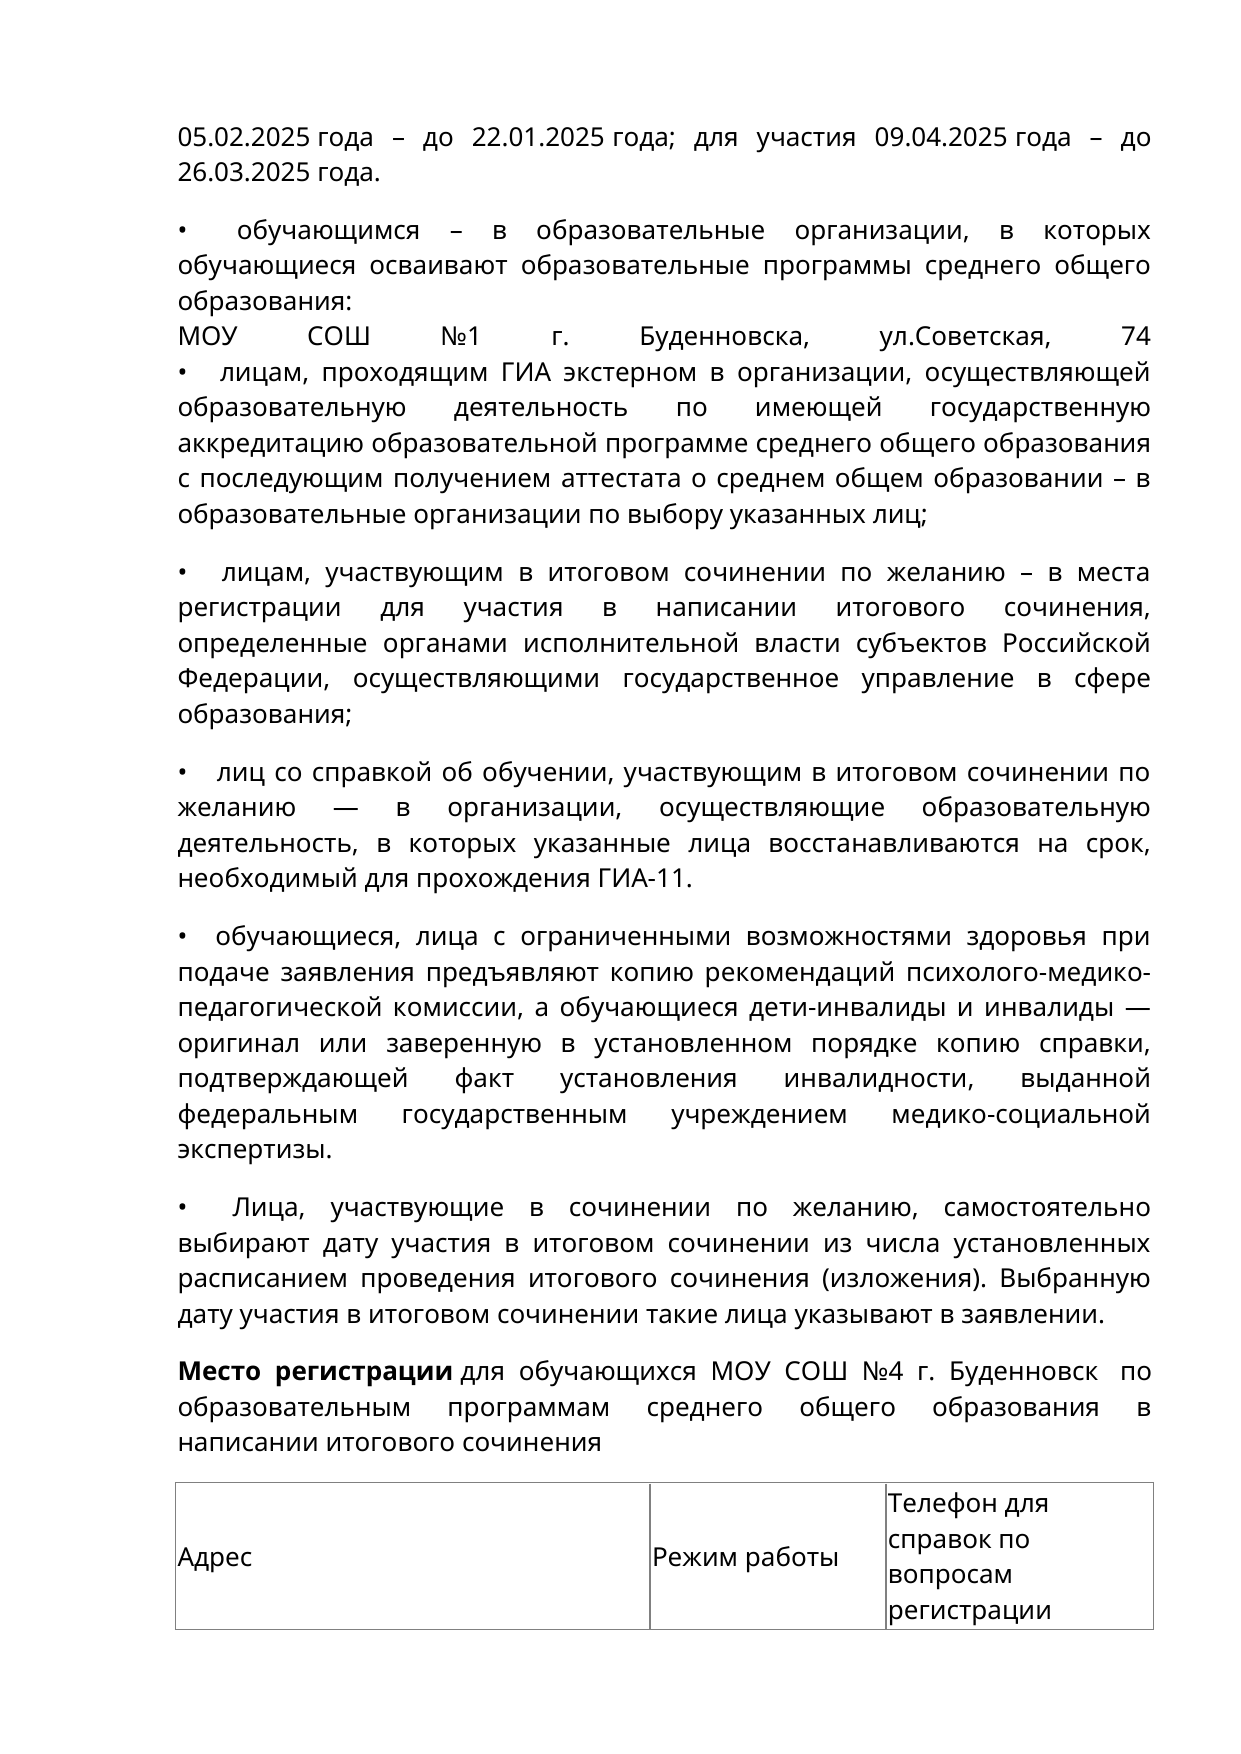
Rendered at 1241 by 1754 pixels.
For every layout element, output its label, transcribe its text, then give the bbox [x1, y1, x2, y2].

text • Лица, участвующие в сочинении по желанию, самостоятельно выбирают дату участия в итоговом сочинении из числа установленных расписанием проведения итогового сочинения (изложения). Выбранную дату участия в итоговом сочинении такие лица указывают в заявлении. [177, 1189, 1152, 1331]
text • обучающиеся, лица с ограниченными возможностями здоровья при подаче заявления предъявляют копию рекомендаций психолого-медико-педагогической комиссии, а обучающиеся дети-инвалиды и инвалиды — оригинал или заверенную в установленном порядке копию справки, подтверждающей факт установления инвалидности, выданной федеральным государственным учреждением медико-социальной экспертизы. [177, 918, 1152, 1166]
text • лиц со справкой об обучении, участвующим в итоговом сочинении по желанию — в организации, осуществляющие образовательную деятельность, в которых указанные лица восстанавливаются на срок, необходимый для прохождения ГИА-11. [177, 753, 1152, 895]
table_header Телефон для справок по вопросам регистрации [887, 1483, 1153, 1629]
text Место регистрации для обучающихся МОУ СОШ №4 г. Буденновск по образовательным программам среднего общего образования в написании итогового сочинения [177, 1353, 1152, 1459]
text • обучающимся – в образовательные организации, в которых обучающиеся осваивают образовательные программы среднего общего образования: МОУ СОШ №1 г. Буденновска, ул.Советская, 74 • лицам, проходящим ГИА экстерном в организации, осуществляющей образовательную деятельность по имеющей государственную аккредитацию образовательной программе среднего общего образования с последующим получением аттестата о среднем общем образовании – в образовательные организации по выбору указанных лиц; [177, 211, 1152, 531]
table_header Режим работы [651, 1483, 886, 1629]
text • лицам, участвующим в итоговом сочинении по желанию – в места регистрации для участия в написании итогового сочинения, определенные органами исполнительной власти субъектов Российской Федерации, осуществляющими государственное управление в сфере образования; [177, 553, 1152, 731]
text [177, 118, 1152, 189]
table_header Адрес [176, 1483, 650, 1629]
